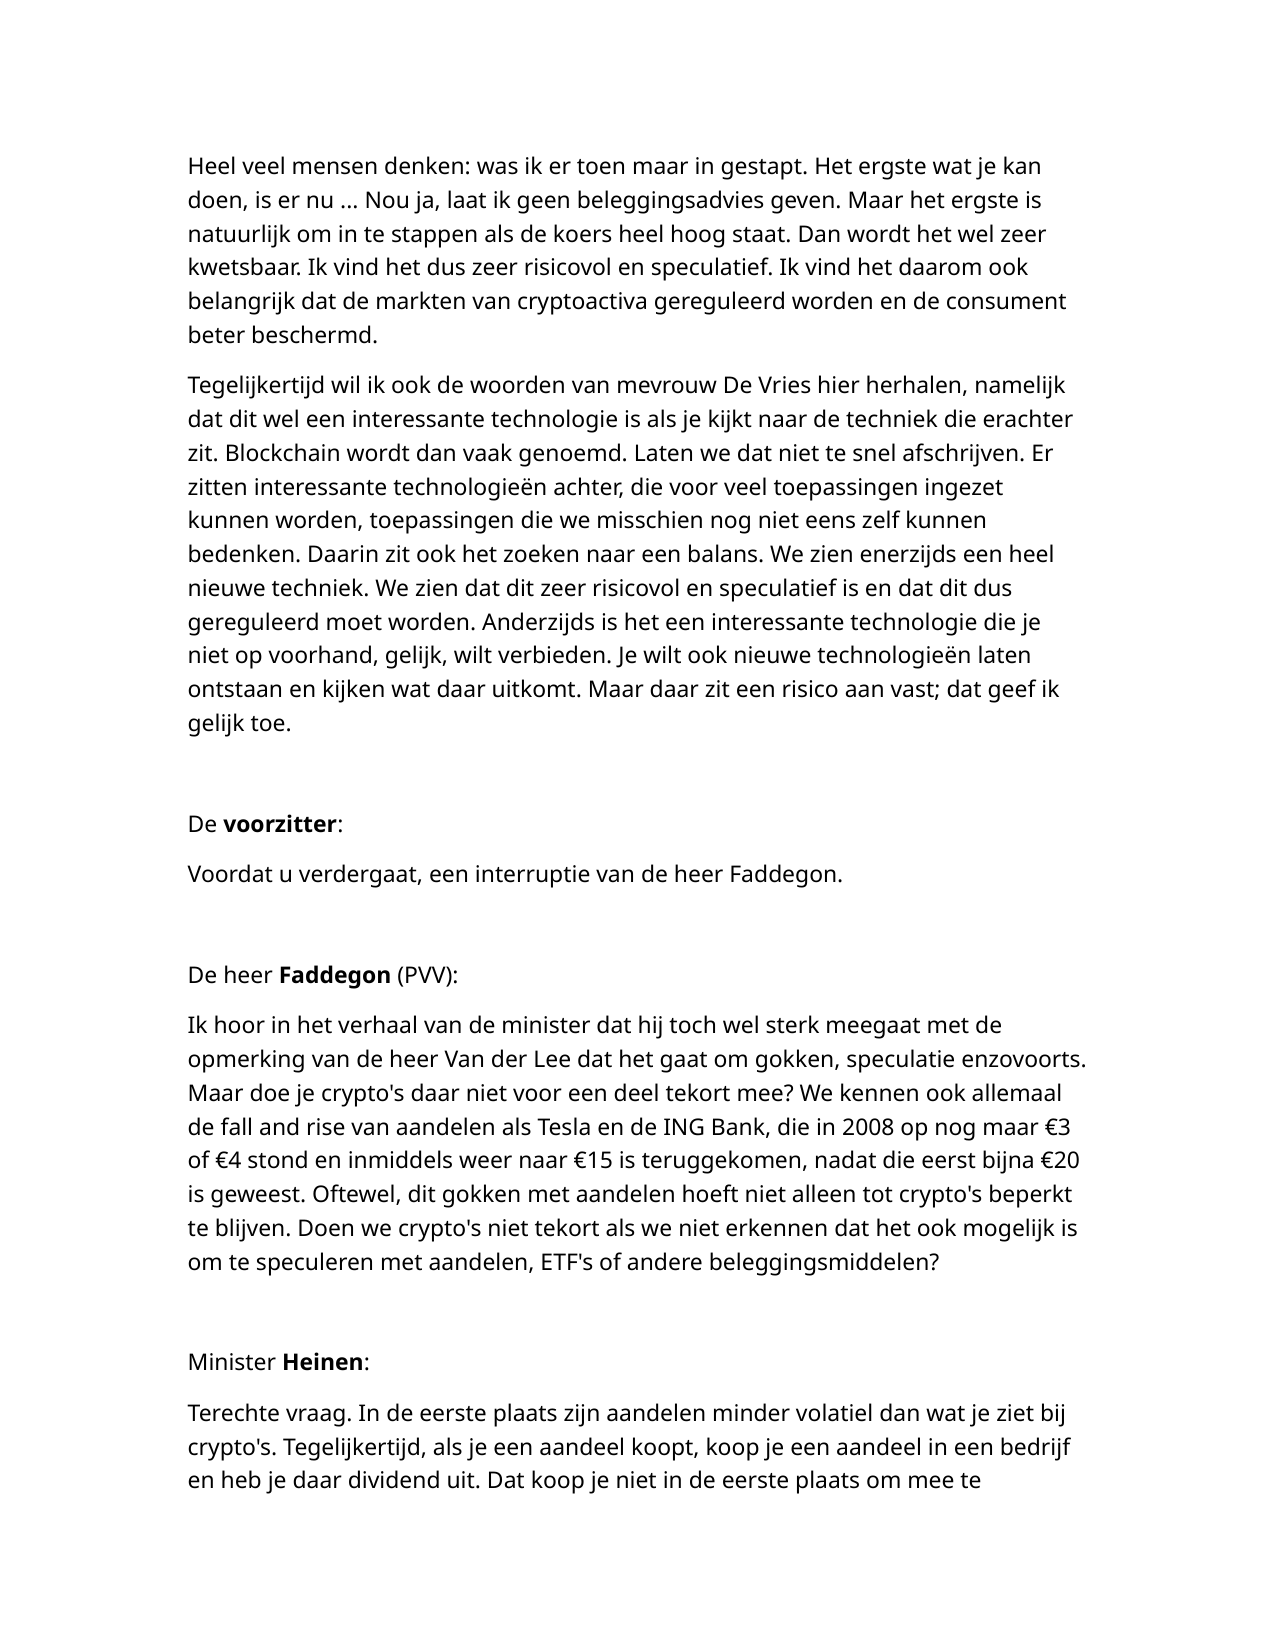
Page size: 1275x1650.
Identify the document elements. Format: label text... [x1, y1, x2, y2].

text Heel veel mensen denken: was ik er toen maar in gestapt. Het ergste wat je kan doen, is er nu ... Nou ja, laat ik geen beleggingsadvies geven. Maar het ergste is natuurlijk om in te stappen als de koers heel hoog staat. Dan wordt het wel zeer kwetsbaar. Ik vind het dus zeer risicovol en speculatief. Ik vind het daarom ook belangrijk dat de markten van cryptoactiva gereguleerd worden en de consument beter beschermd. [187, 150, 1087, 350]
text Voordat u verdergaat, een interruptie van de heer Faddegon. [187, 858, 1087, 889]
text Ik hoor in het verhaal van de minister dat hij toch wel sterk meegaat met de opmerking van de heer Van der Lee dat het gaat om gokken, speculatie enzovoorts. Maar doe je crypto's daar niet voor een deel tekort mee? We kennen ook allemaal de fall and rise van aandelen als Tesla en de ING Bank, die in 2008 op nog maar €3 of €4 stond en inmiddels weer naar €15 is teruggekomen, nadat die eerst bijna €20 is geweest. Oftewel, dit gokken met aandelen hoeft niet alleen tot crypto's beperkt te blijven. Doen we crypto's niet tekort als we niet erkennen dat het ook mogelijk is om te speculeren met aandelen, ETF's of andere beleggingsmiddelen? [187, 1009, 1087, 1277]
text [187, 1397, 1087, 1495]
text De heer Faddegon (PVV): [187, 959, 1087, 990]
text Minister Heinen: [187, 1346, 1087, 1377]
text Tegelijkertijd wil ik ook de woorden van mevrouw De Vries hier herhalen, namelijk dat dit wel een interessante technologie is als je kijkt naar de techniek die erachter zit. Blockchain wordt dan vaak genoemd. Laten we dat niet te snel afschrijven. Er zitten interessante technologieën achter, die voor veel toepassingen ingezet kunnen worden, toepassingen die we misschien nog niet eens zelf kunnen bedenken. Daarin zit ook het zoeken naar een balans. We zien enerzijds een heel nieuwe techniek. We zien dat dit zeer risicovol en speculatief is en dat dit dus gereguleerd moet worden. Anderzijds is het een interessante technologie die je niet op voorhand, gelijk, wilt verbieden. Je wilt ook nieuwe technologieën laten ontstaan en kijken wat daar uitkomt. Maar daar zit een risico aan vast; dat geef ik gelijk toe. [187, 369, 1087, 738]
text De voorzitter: [187, 807, 1087, 839]
